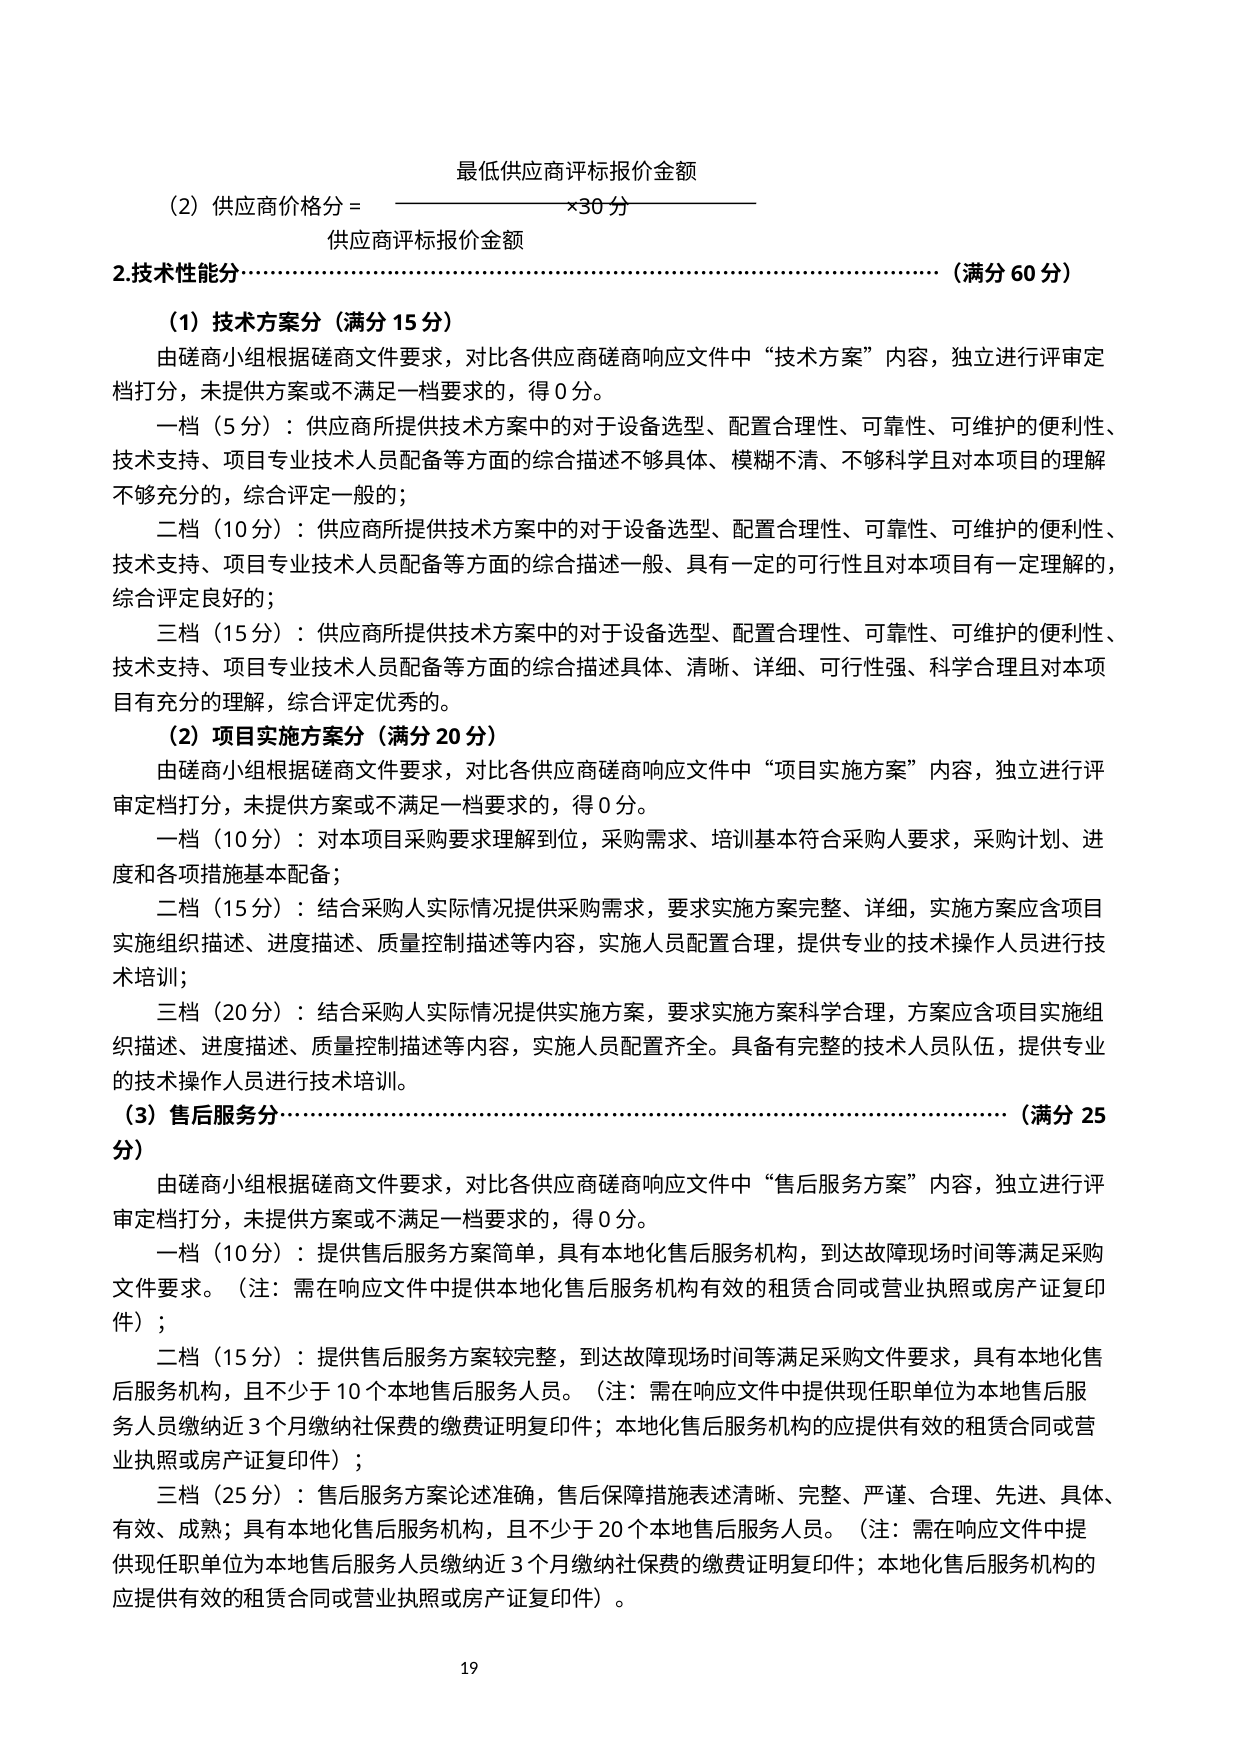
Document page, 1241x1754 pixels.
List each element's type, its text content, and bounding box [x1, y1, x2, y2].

text 二档（15分）：提供售后服务方案较完整，到达故障现场时间等满足采购文件要求，具有本地化售后服务机构，且不少于10个本地售后服务人员。（注：需在响应文件中提供现任职单位为本地售后服务人员缴纳近3个月缴纳社保费的缴费证明复印件；本地化售后服务机构的应提供有效的租赁合同戓营业执照或房产证复印件）； [112, 1338, 1106, 1476]
text （2）项目实施方案分（满分20分） [112, 718, 1106, 752]
text 由磋商小组根据磋商文件要求，对比各供应商磋商响应文件中“项目实施方案”内容，独立进行评审定档打分，未提供方案或不满足一档要求的，得0分。 [112, 752, 1106, 821]
text 2.技术性能分……………………………………………………………………………………（满分60分） [112, 256, 1106, 288]
text 由磋商小组根据磋商文件要求，对比各供应商磋商响应文件中“售后服务方案”内容，独立进行评审定档打分，未提供方案或不满足一档要求的，得0分。 [112, 1166, 1106, 1235]
text （1）技术方案分（满分15分） [112, 304, 1106, 338]
text 二档（15分）：结合采购人实际情况提供采购需求，要求实施方案完整、详细，实施方案应含项目实施组织描述、进度描述、质量控制描述等内容，实施人员配置合理，提供专业的技术操作人员进行技术培训； [112, 890, 1106, 993]
text 最低供应商评标报价金额 [112, 153, 1106, 187]
text （3）售后服务分………………………………………………………………………………………（满分25分） [112, 1097, 1106, 1166]
text 供应商评标报价金额 [112, 222, 1106, 256]
text 一档（5分）：供应商所提供技术方案中的对于设备选型、配置合理性、可靠性、可维护的便利性、技术支持、项目专业技术人员配备等方面的综合描述不够具体、模糊不清、不够科学且对本项目的理解不够充分的，综合评定一般的； [112, 407, 1106, 511]
text 一档（10分）：提供售后服务方案简单，具有本地化售后服务机构，到达故障现场时间等满足采购文件要求。（注：需在响应文件中提供本地化售后服务机构有效的租赁合同戓营业执照或房产证复印件）； [112, 1235, 1106, 1338]
text 由磋商小组根据磋商文件要求，对比各供应商磋商响应文件中“技术方案”内容，独立进行评审定档打分，未提供方案或不满足一档要求的，得0分。 [112, 338, 1106, 407]
text 二档（10分）：供应商所提供技术方案中的对于设备选型、配置合理性、可靠性、可维护的便利性、技术支持、项目专业技术人员配备等方面的综合描述一般、具有一定的可行性且对本项目有一定理解的，综合评定良好的； [112, 511, 1106, 614]
text 三档（15分）：供应商所提供技术方案中的对于设备选型、配置合理性、可靠性、可维护的便利性、技术支持、项目专业技术人员配备等方面的综合描述具体、清晰、详细、可行性强、科学合理且对本项目有充分的理解，综合评定优秀的。 [112, 614, 1106, 718]
text 三档（25分）：售后服务方案论述准确，售后保障措施表述清晰、完整、严谨、合理、先进、具体、有效、成熟；具有本地化售后服务机构，且不少于20个本地售后服务人员。（注：需在响应文件中提供现任职单位为本地售后服务人员缴纳近3个月缴纳社保费的缴费证明复印件；本地化售后服务机构的应提供有效的租赁合同戓营业执照或房产证复印件）。 [112, 1476, 1106, 1614]
text 一档（10分）：对本项目采购要求理解到位，采购需求、培训基本符合采购人要求，采购计划、进度和各项措施基本配备； [112, 821, 1106, 890]
text （2）供应商价格分 = ×30分 [112, 187, 1106, 222]
text 三档（20分）：结合采购人实际情况提供实施方案，要求实施方案科学合理，方案应含项目实施组织描述、进度描述、质量控制描述等内容，实施人员配置齐全。具备有完整的技术人员队伍，提供专业的技术操作人员进行技术培训。 [112, 993, 1106, 1097]
